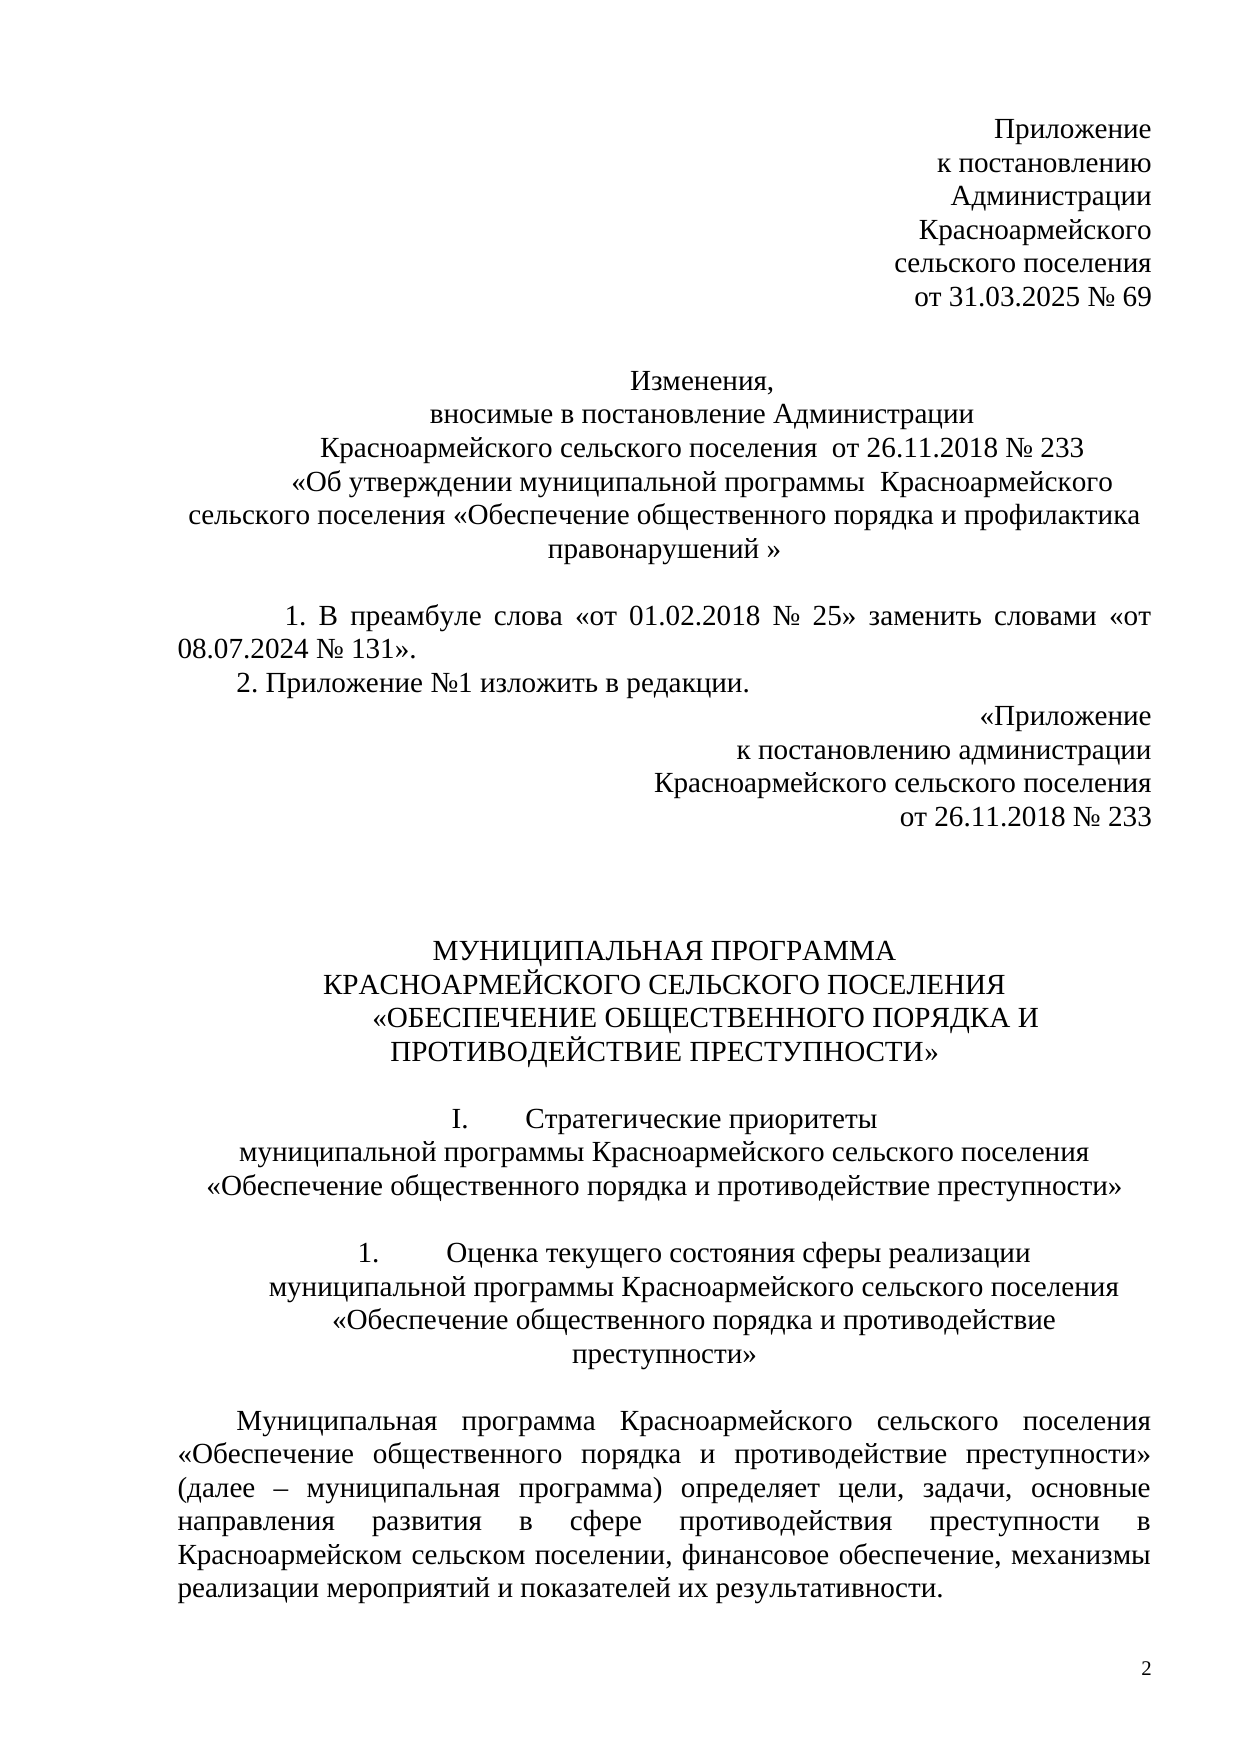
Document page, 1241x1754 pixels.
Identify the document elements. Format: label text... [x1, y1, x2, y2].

text Изменения, [177, 363, 1152, 397]
text вносимые в постановление Администрации [177, 397, 1152, 430]
text 1. В преамбуле слова «от 01.02.2018 № 25» заменить словами «от 08.07.2024 № 131». [177, 598, 1152, 665]
text сельского поселения [619, 246, 1152, 279]
text муниципальной программы Красноармейского сельского поселения [177, 1269, 1152, 1302]
text «Приложение [768, 698, 1152, 732]
text МУНИЦИПАЛЬНАЯ ПРОГРАММА [177, 933, 1152, 967]
text от 31.03.2025 № 69 [544, 279, 1152, 313]
text Администрации [619, 178, 1152, 212]
text Красноармейского сельского поселения от 26.11.2018 № 233 [177, 430, 1152, 464]
text от 26.11.2018 № 233 [619, 799, 1152, 833]
text Муниципальная программа Красноармейского сельского поселения «Обеспечение общественного порядка и противодействие преступности» (далее – муниципальная программа) определяет цели, задачи, основные направления развития в сфере противодействия преступности в Красноармейском сельском поселении, финансовое обеспечение, механизмы реализации мероприятий и показателей их результативности. [177, 1403, 1152, 1604]
text «ОБЕСПЕЧЕНИЕ ОБЩЕСТВЕННОГО ПОРЯДКА И ПРОТИВОДЕЙСТВИЕ ПРЕСТУПНОСТИ» [177, 1000, 1152, 1067]
text Красноармейского сельского поселения [619, 766, 1152, 799]
text 2. Приложение №1 изложить в редакции. [177, 665, 1152, 698]
list Стратегические приоритеты [177, 1101, 1152, 1134]
text КРАСНОАРМЕЙСКОГО СЕЛЬСКОГО ПОСЕЛЕНИЯ [177, 967, 1152, 1000]
text Красноармейского [619, 212, 1152, 246]
list Оценка текущего состояния сферы реализации [177, 1235, 1152, 1269]
text «Об утверждении муниципальной программы Красноармейского сельского поселения «Обеспечение общественного порядка и профилактика правонарушений » [177, 464, 1152, 564]
text к постановлению [619, 145, 1152, 178]
text Приложение [768, 111, 1152, 145]
text к постановлению администрации [619, 732, 1152, 766]
text «Обеспечение общественного порядка и противодействие преступности» [177, 1302, 1152, 1369]
text муниципальной программы Красноармейского сельского поселения «Обеспечение общественного порядка и противодействие преступности» [177, 1134, 1152, 1202]
